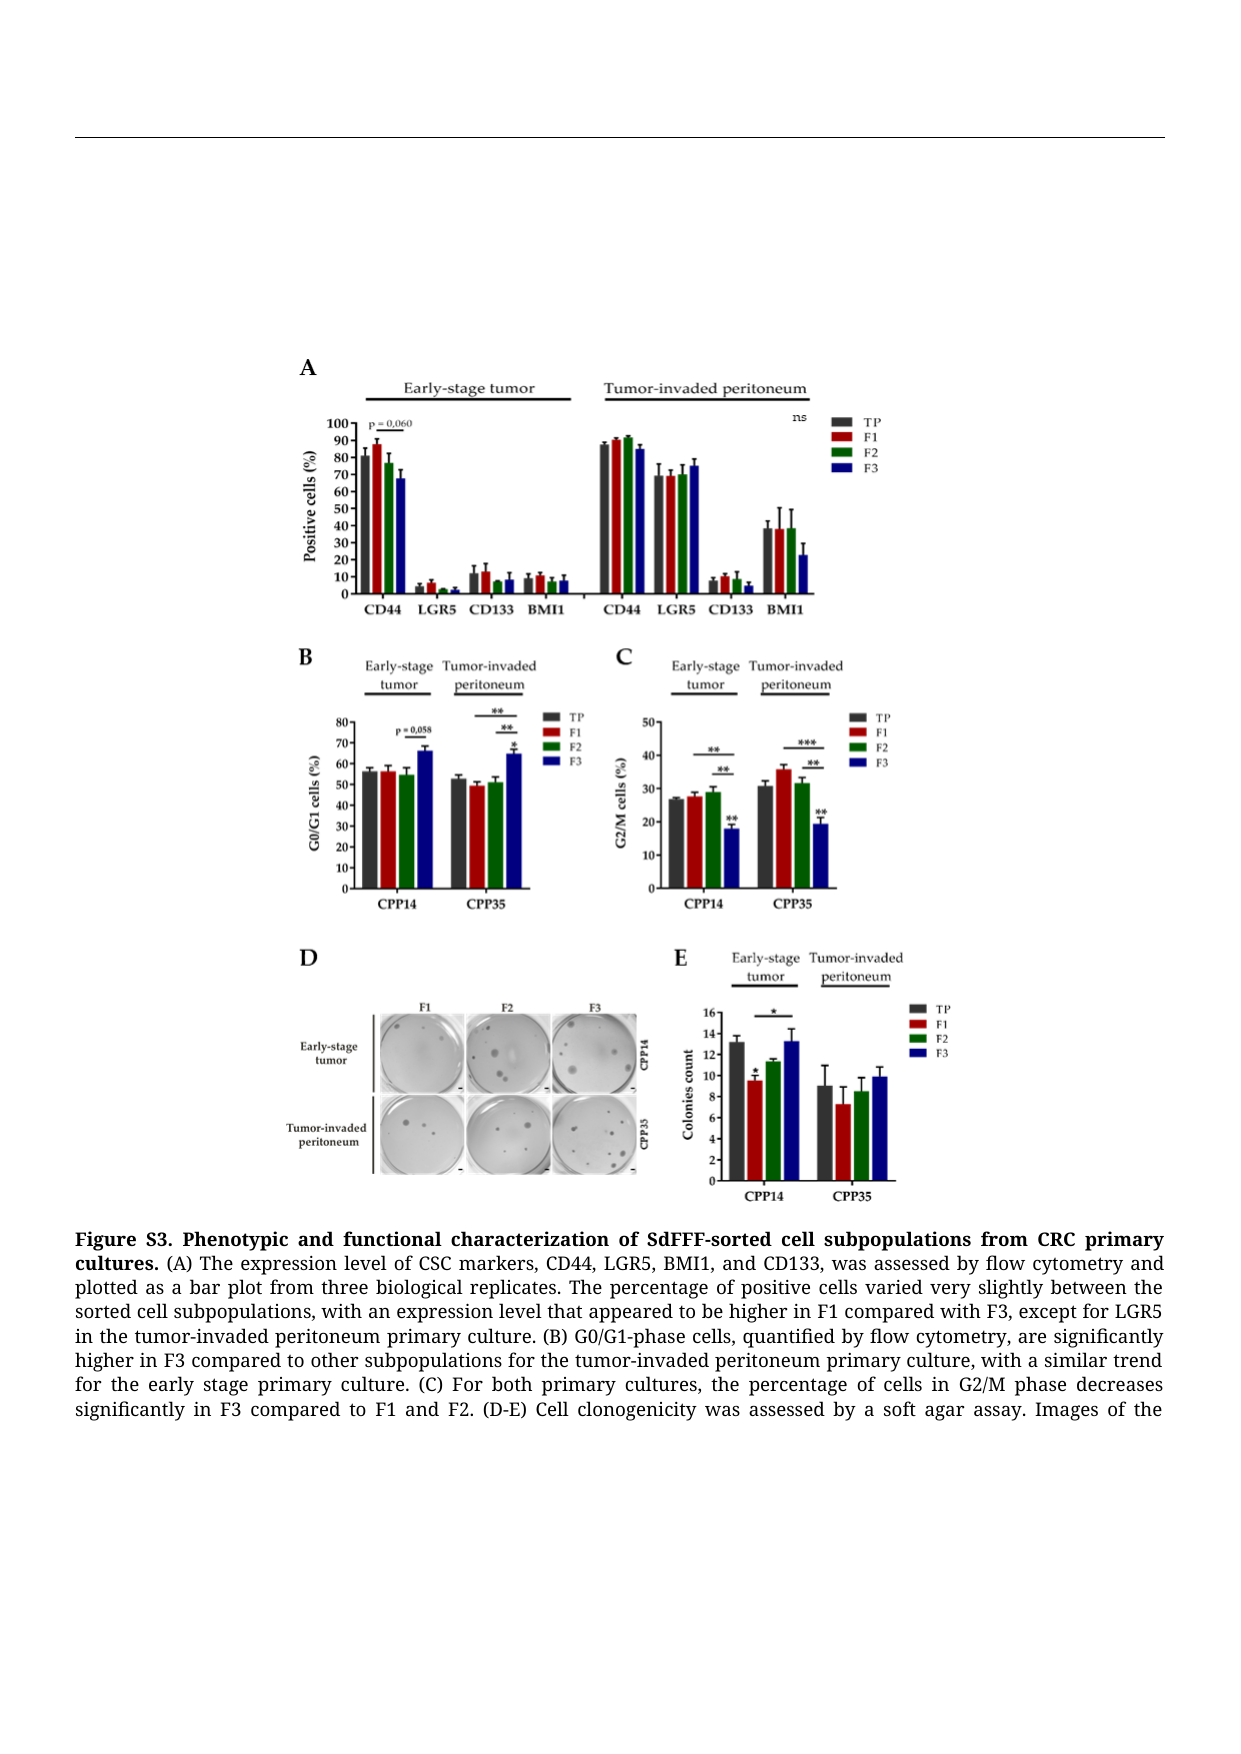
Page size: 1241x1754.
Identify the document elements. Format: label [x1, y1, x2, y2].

text [75, 1227, 1165, 1421]
picture [279, 346, 962, 1215]
